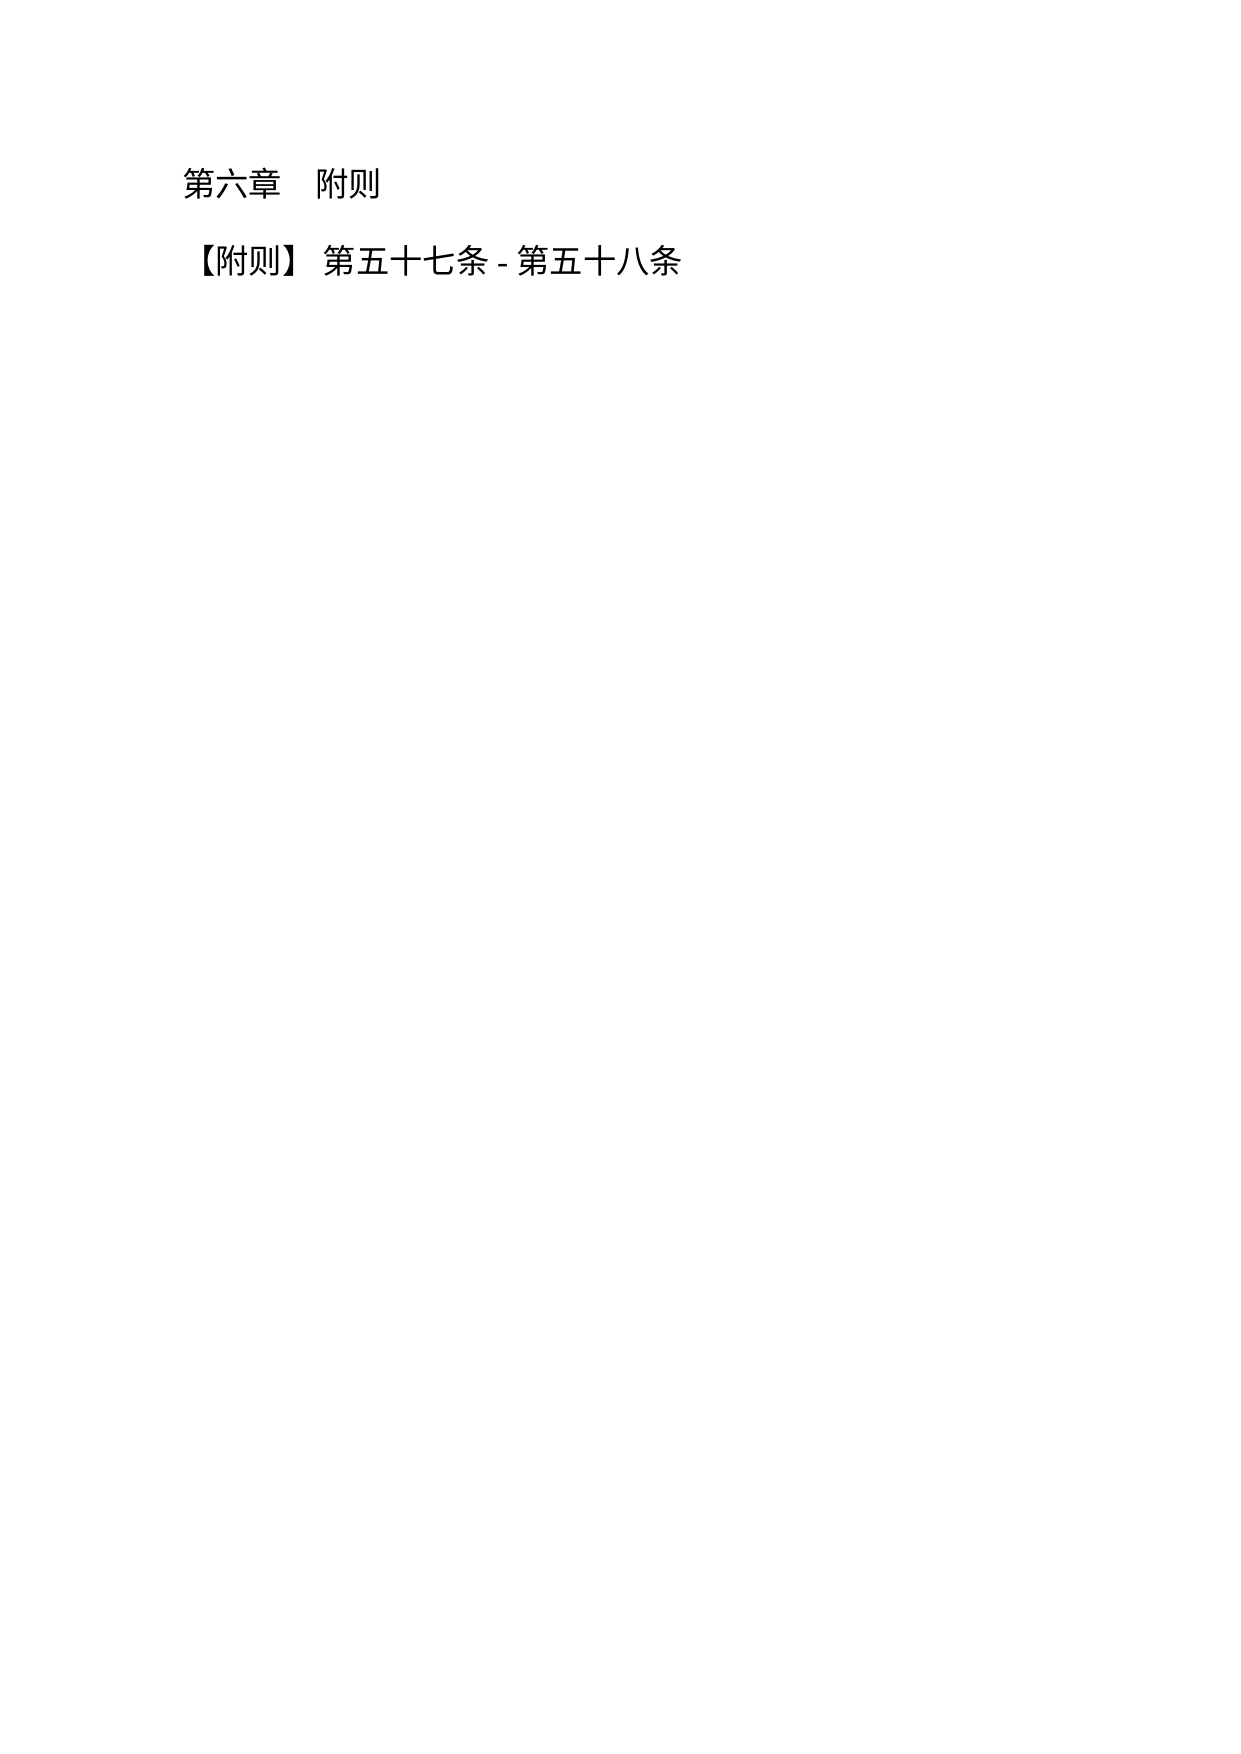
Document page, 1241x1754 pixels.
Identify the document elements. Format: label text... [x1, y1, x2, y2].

text 【附则】 第五十七条 - 第五十八条 [182, 227, 1058, 286]
text 第六章 附则 [182, 150, 1058, 208]
